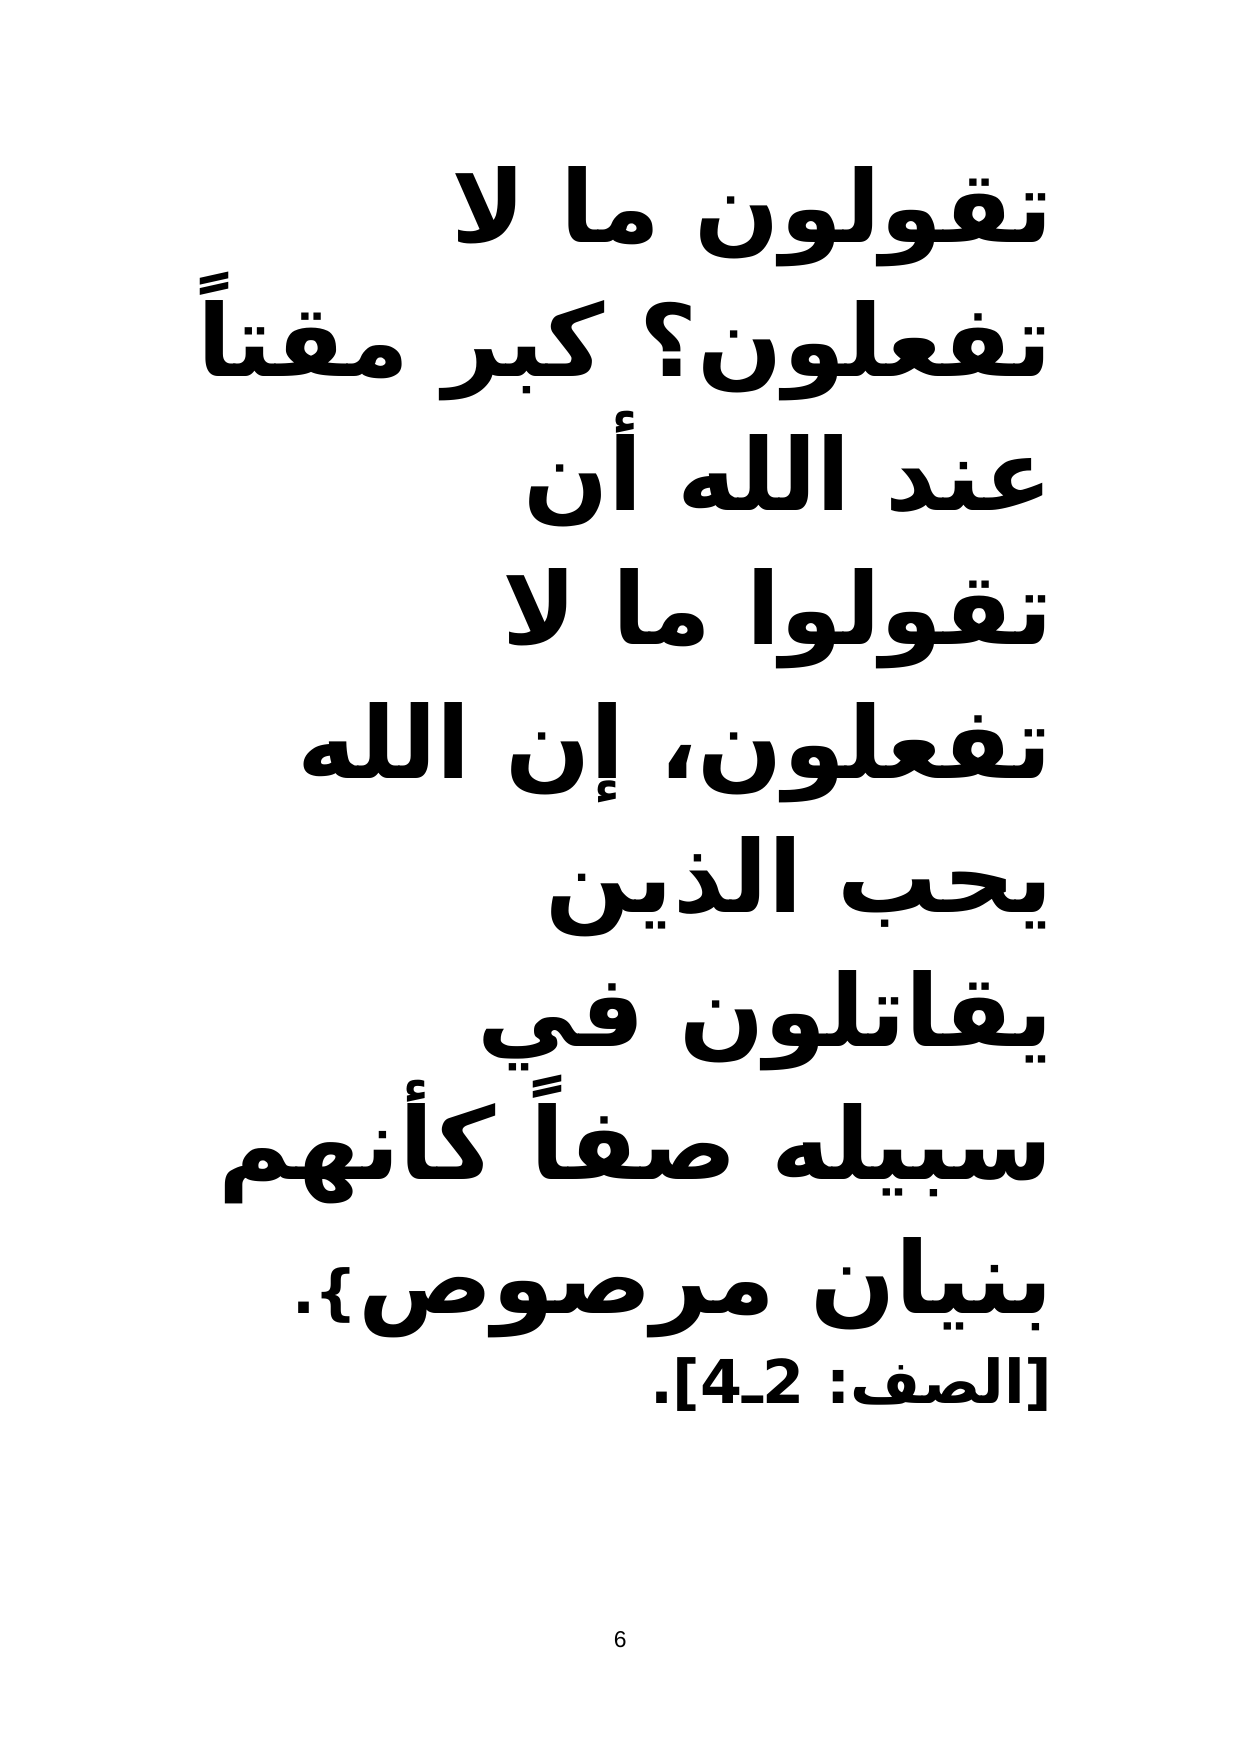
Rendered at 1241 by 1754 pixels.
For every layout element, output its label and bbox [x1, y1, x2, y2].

text [187, 150, 1053, 1418]
